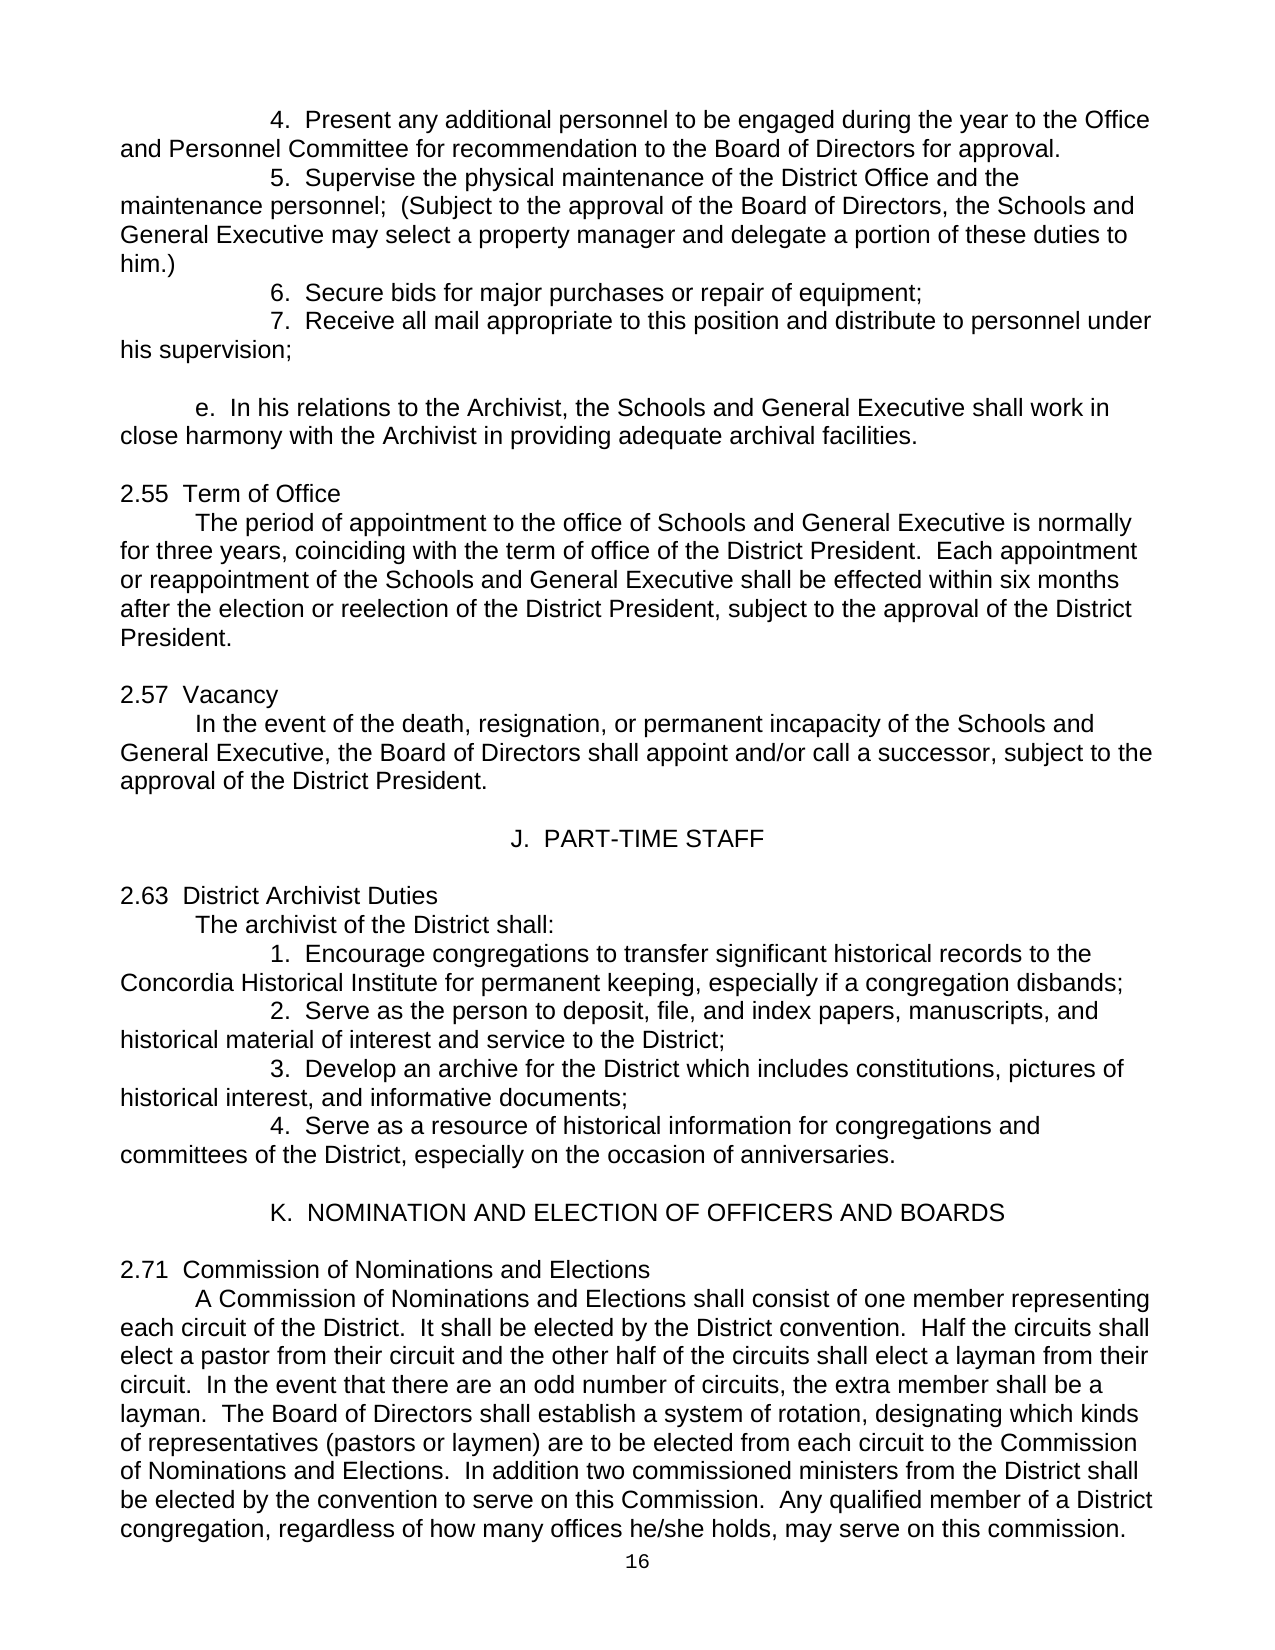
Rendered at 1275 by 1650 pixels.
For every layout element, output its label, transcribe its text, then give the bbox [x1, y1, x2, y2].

text 2.71 Commission of Nominations and Elections [120, 1255, 1155, 1284]
text 1. Encourage congregations to transfer significant historical records to the Concordia Historical Institute for permanent keeping, especially if a congregation disbands; [120, 939, 1155, 996]
text J. PART-TIME STAFF [120, 824, 1155, 852]
text 2.63 District Archivist Duties [120, 881, 1155, 910]
text In the event of the death, resignation, or permanent incapacity of the Schools and General Executive, the Board of Directors shall appoint and/or call a successor, subject to the approval of the District President. [120, 709, 1155, 795]
text The archivist of the District shall: [120, 910, 1155, 939]
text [120, 1284, 1155, 1542]
text e. In his relations to the Archivist, the Schools and General Executive shall work in close harmony with the Archivist in providing adequate archival facilities. [120, 392, 1155, 450]
text 5. Supervise the physical maintenance of the District Office and the maintenance personnel; (Subject to the approval of the Board of Directors, the Schools and General Executive may select a property manager and delegate a portion of these duties to him.) [120, 162, 1155, 277]
text 2.57 Vacancy [120, 680, 1155, 709]
text 4. Present any additional personnel to be engaged during the year to the Office and Personnel Committee for recommendation to the Board of Directors for approval. [120, 105, 1155, 162]
text 7. Receive all mail appropriate to this position and distribute to personnel under his supervision; [120, 306, 1155, 364]
text 6. Secure bids for major purchases or repair of equipment; [120, 277, 1155, 306]
text 2. Serve as the person to deposit, file, and index papers, manuscripts, and historical material of interest and service to the District; [120, 996, 1155, 1054]
text The period of appointment to the office of Schools and General Executive is normally for three years, coinciding with the term of office of the District President. Each appointment or reappointment of the Schools and General Executive shall be effected within six months after the election or reelection of the District President, subject to the approval of the District President. [120, 507, 1155, 651]
text 4. Serve as a resource of historical information for congregations and committees of the District, especially on the occasion of anniversaries. [120, 1111, 1155, 1169]
text 2.55 Term of Office [120, 479, 1155, 507]
text K. NOMINATION AND ELECTION OF OFFICERS AND BOARDS [120, 1197, 1155, 1226]
text 3. Develop an archive for the District which includes constitutions, pictures of historical interest, and informative documents; [120, 1054, 1155, 1111]
